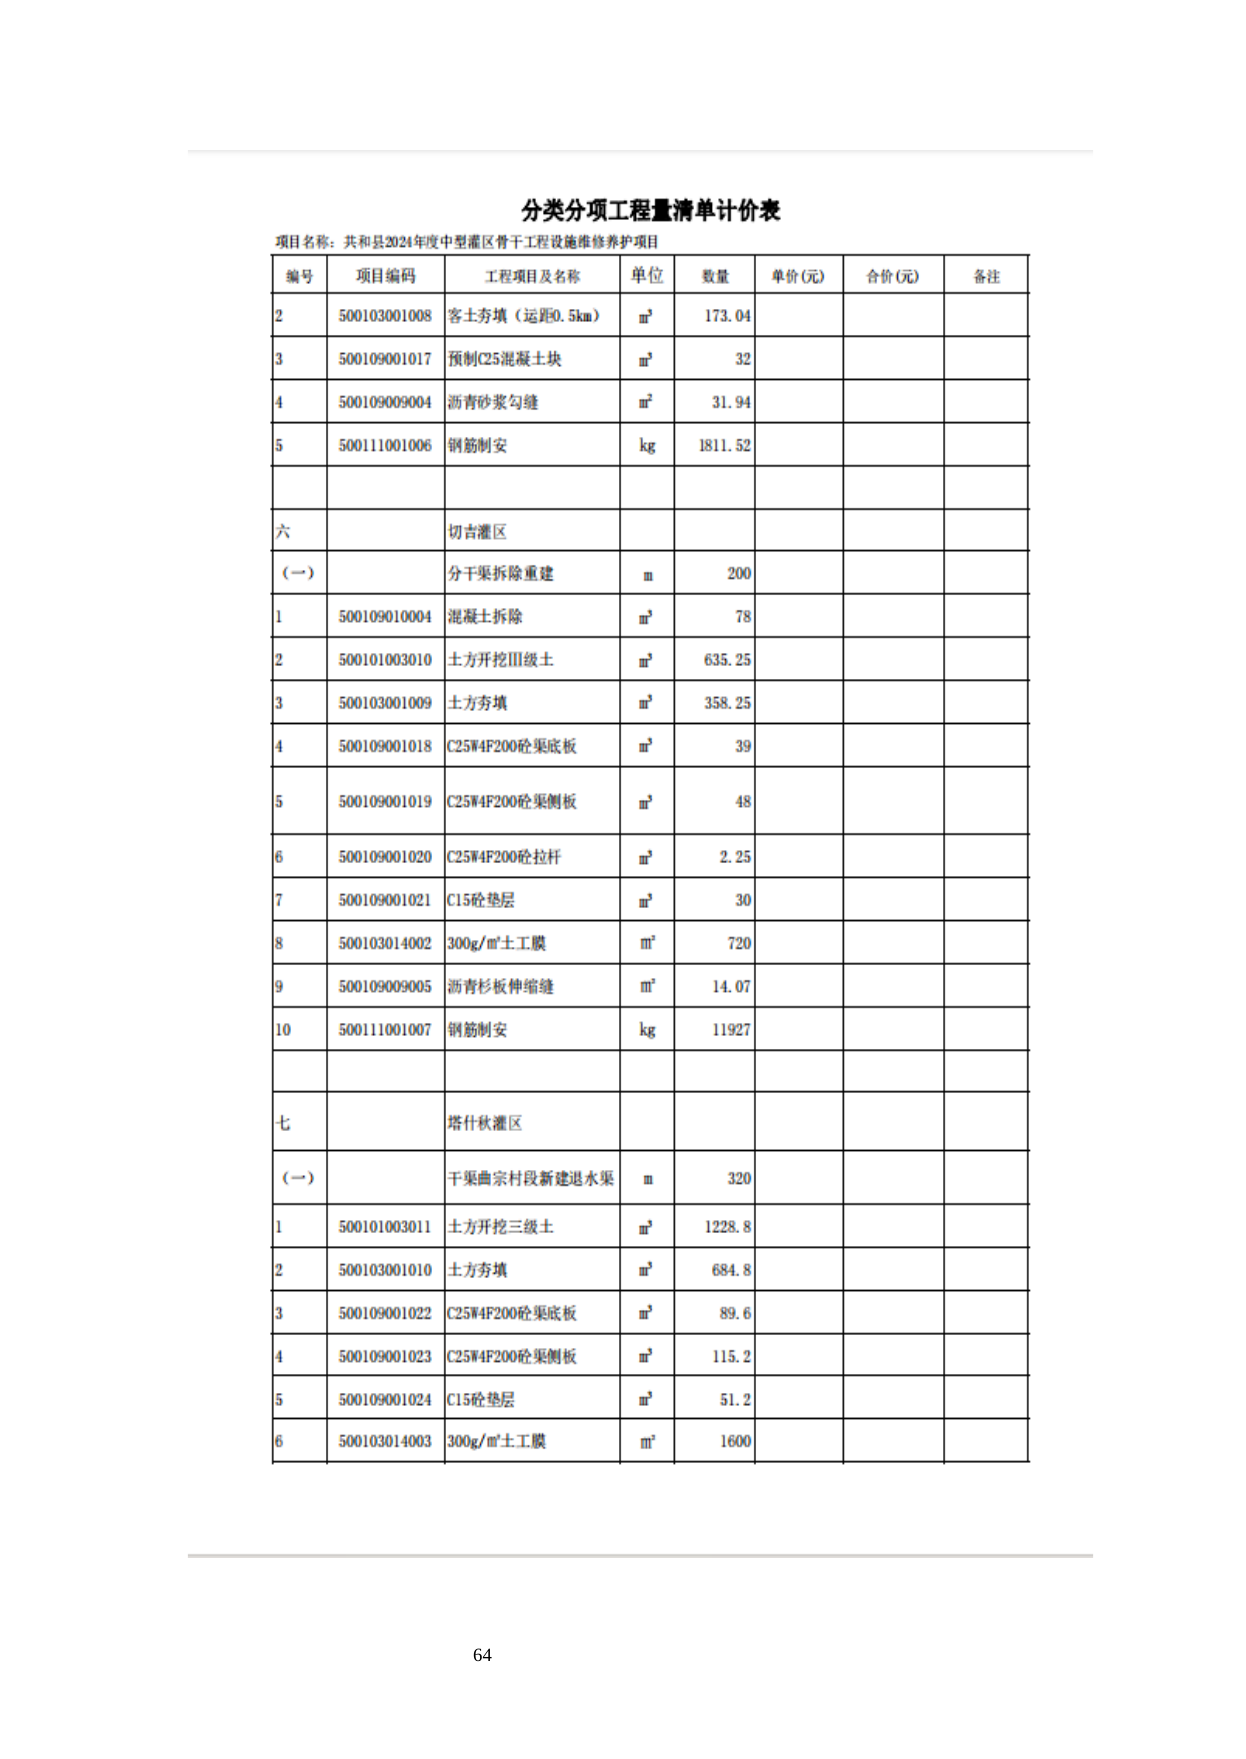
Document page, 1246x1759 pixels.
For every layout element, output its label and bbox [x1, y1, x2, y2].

picture [187, 150, 1094, 1558]
